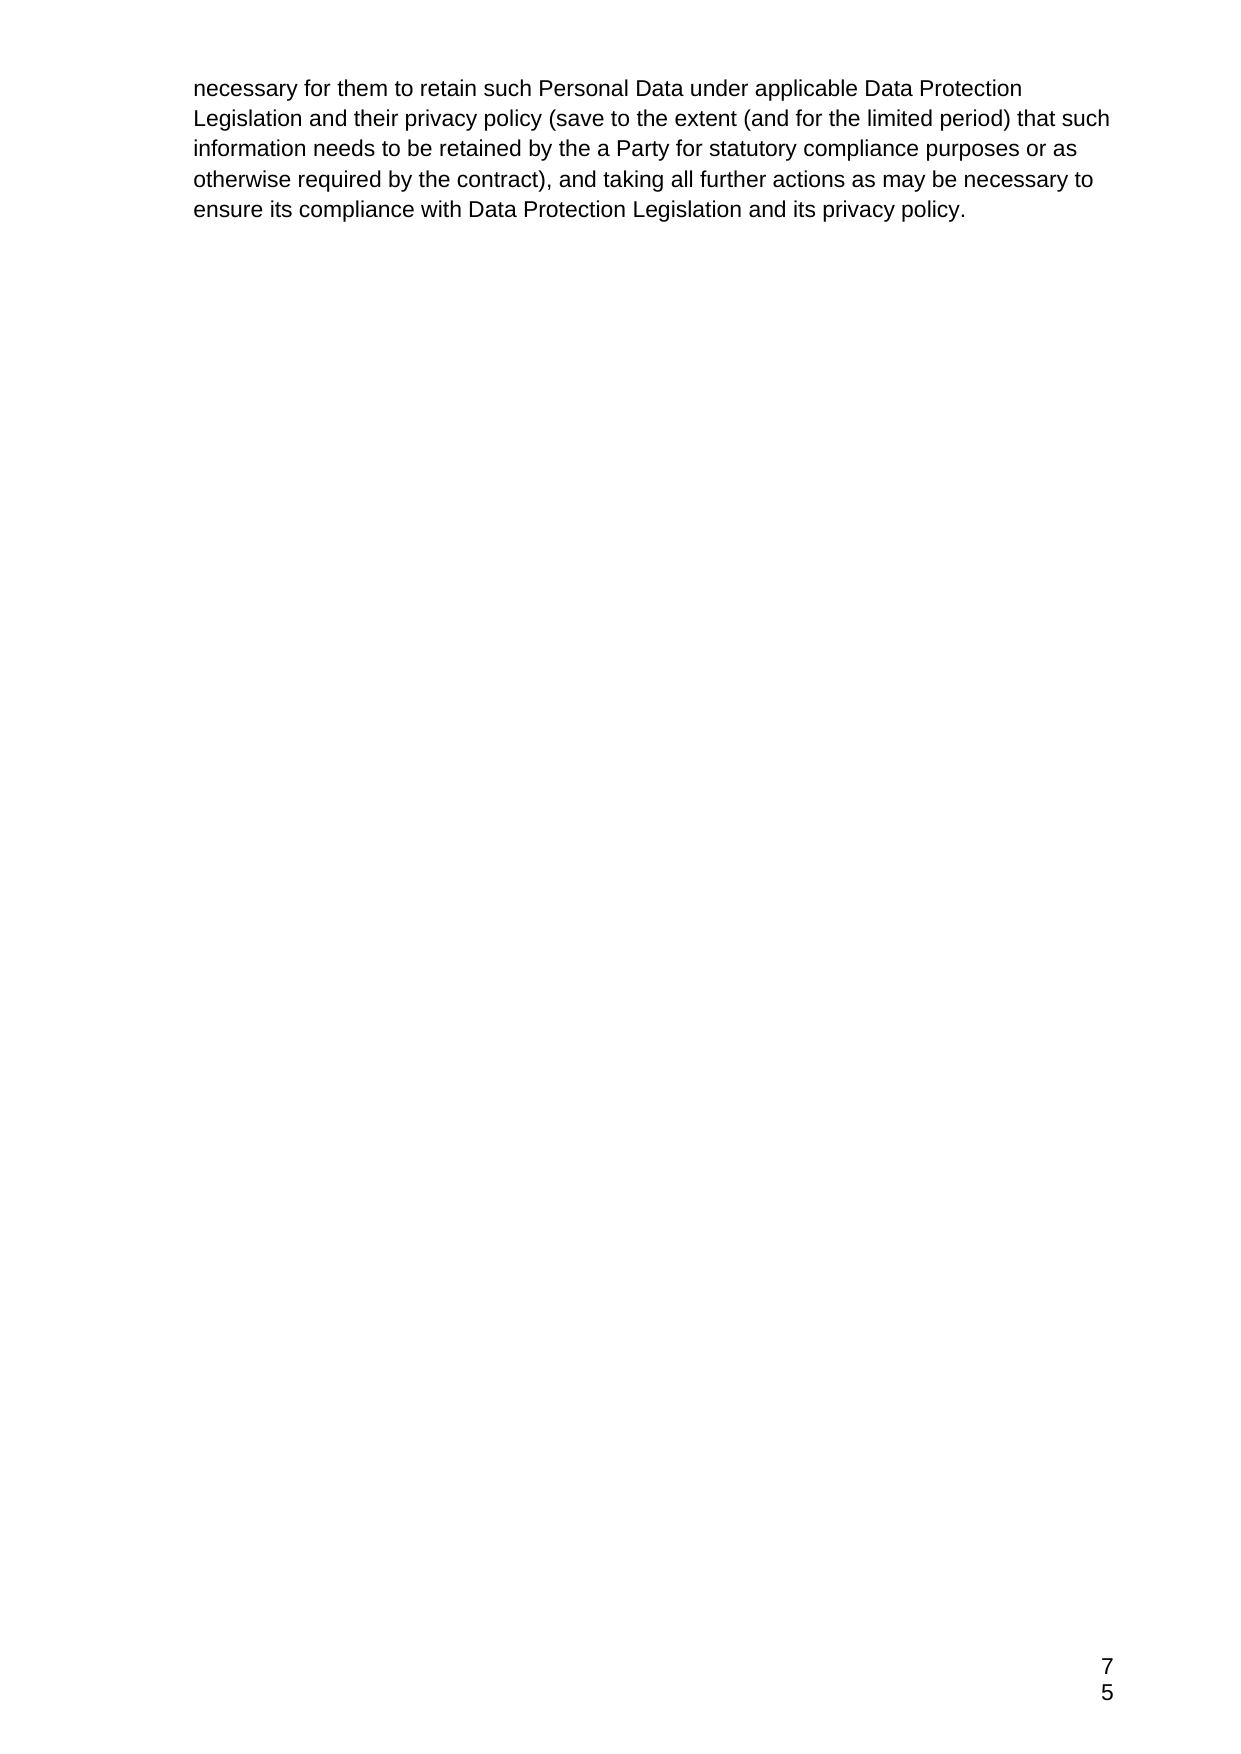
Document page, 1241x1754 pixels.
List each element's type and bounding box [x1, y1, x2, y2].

text [118, 75, 1122, 222]
